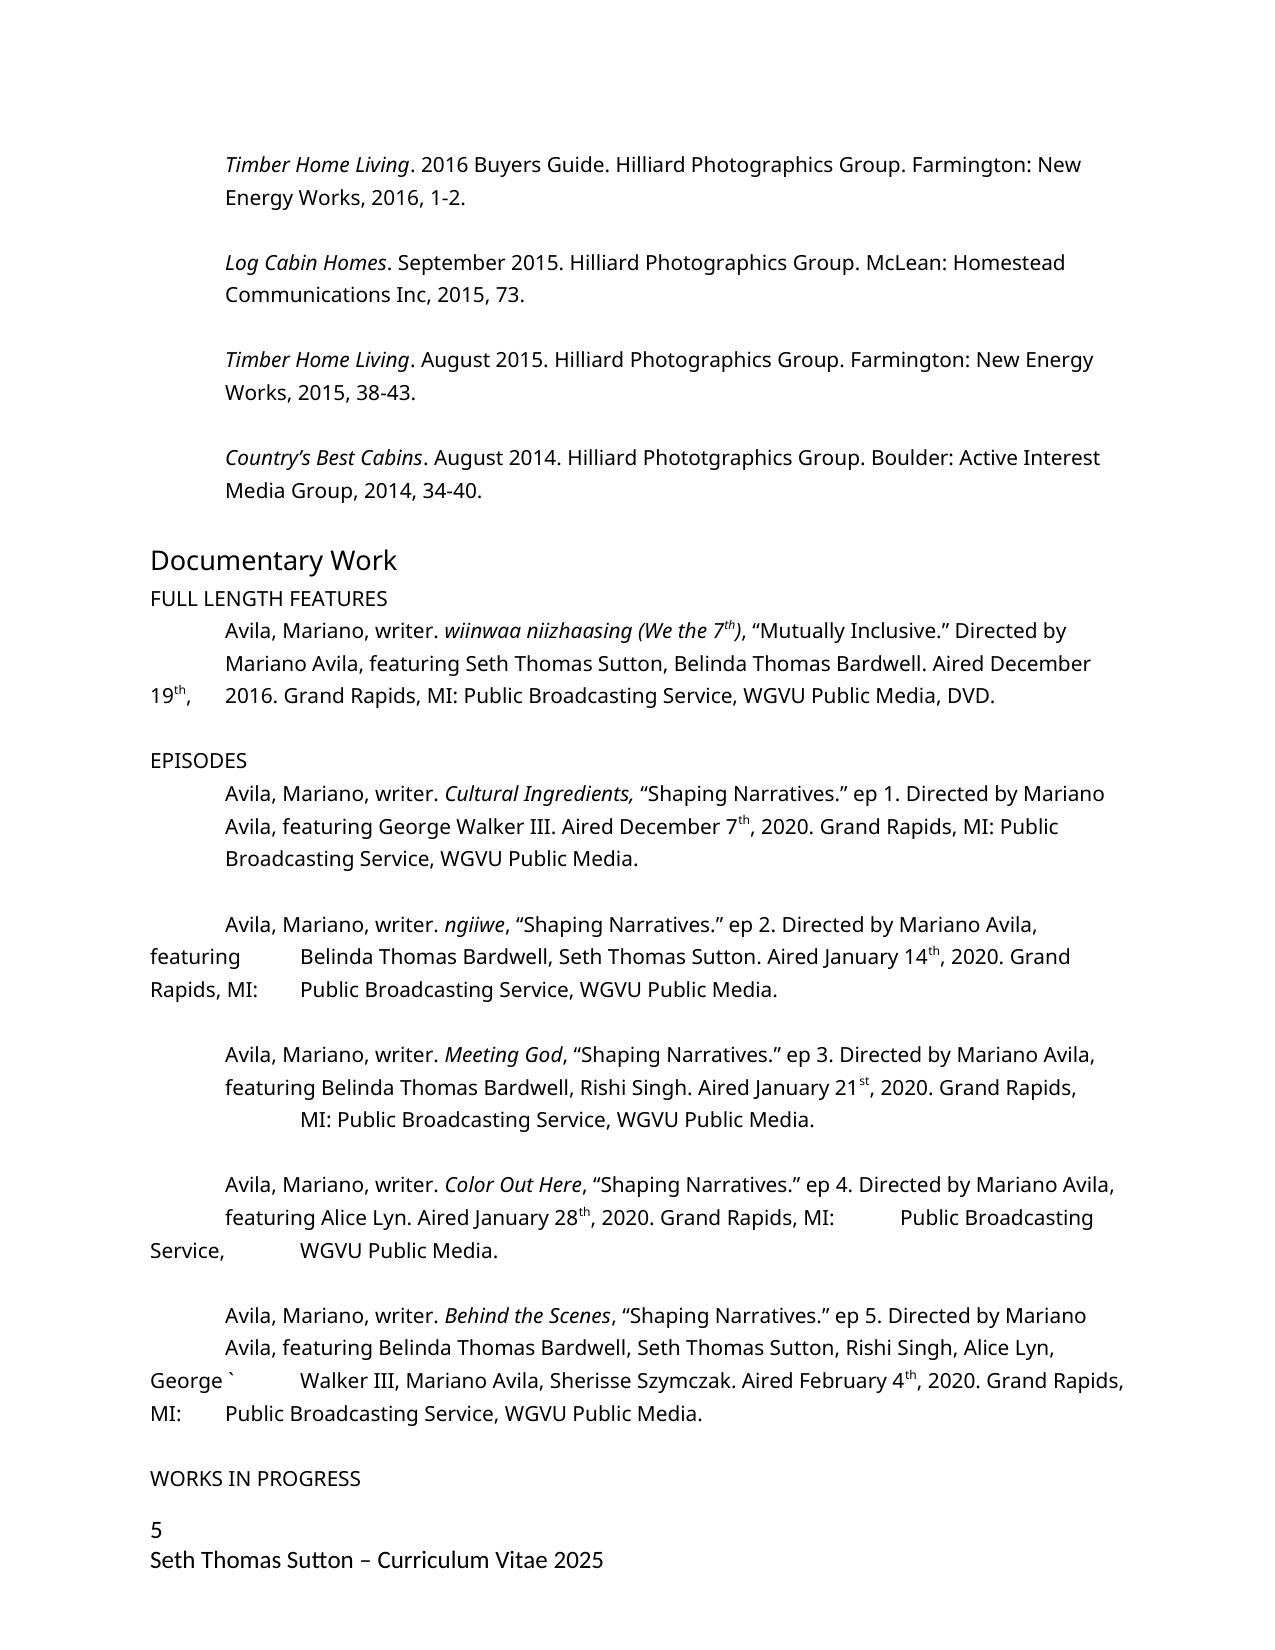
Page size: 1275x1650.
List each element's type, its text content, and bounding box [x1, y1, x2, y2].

text Avila, Mariano, writer. Meeting God, “Shaping Narratives.” ep 3. Directed by Mariano Avila, featuring Belinda Thomas Bardwell, Rishi Singh. Aired January 21st, 2020. Grand Rapids, MI: Public Broadcasting Service, WGVU Public Media. [225, 1040, 1125, 1134]
text Avila, Mariano, writer. wiinwaa niizhaasing (We the 7th), “Mutually Inclusive.” Directed by Mariano Avila, featuring Seth Thomas Sutton, Belinda Thomas Bardwell. Aired December 19th, 2016. Grand Rapids, MI: Public Broadcasting Service, WGVU Public Media, DVD. [150, 616, 1125, 710]
text Timber Home Living. 2016 Buyers Guide. Hilliard Photographics Group. Farmington: New Energy Works, 2016, 1-2. [150, 150, 1125, 211]
text WORKS IN PROGRESS [150, 1464, 1125, 1492]
text FULL LENGTH FEATURES [150, 584, 1125, 612]
text Country’s Best Cabins. August 2014. Hilliard Phototgraphics Group. Boulder: Active Interest Media Group, 2014, 34-40. [150, 443, 1125, 504]
text Avila, Mariano, writer. Behind the Scenes, “Shaping Narratives.” ep 5. Directed by Mariano Avila, featuring Belinda Thomas Bardwell, Seth Thomas Sutton, Rishi Singh, Alice Lyn, George ` Walker III, Mariano Avila, Sherisse Szymczak. Aired February 4th, 2020. Grand Rapids, MI: Public Broadcasting Service, WGVU Public Media. [150, 1301, 1125, 1427]
text Timber Home Living. August 2015. Hilliard Photographics Group. Farmington: New Energy Works, 2015, 38-43. [150, 346, 1125, 407]
text Avila, Mariano, writer. ngiiwe, “Shaping Narratives.” ep 2. Directed by Mariano Avila, featuring Belinda Thomas Bardwell, Seth Thomas Sutton. Aired January 14th, 2020. Grand Rapids, MI: Public Broadcasting Service, WGVU Public Media. [150, 910, 1125, 1003]
text Documentary Work [150, 541, 1125, 578]
text Avila, Mariano, writer. Color Out Here, “Shaping Narratives.” ep 4. Directed by Mariano Avila, featuring Alice Lyn. Aired January 28th, 2020. Grand Rapids, MI: Public Broadcasting Service, WGVU Public Media. [150, 1171, 1125, 1264]
text Avila, Mariano, writer. Cultural Ingredients, “Shaping Narratives.” ep 1. Directed by Mariano Avila, featuring George Walker III. Aired December 7th, 2020. Grand Rapids, MI: Public Broadcasting Service, WGVU Public Media. [150, 779, 1125, 873]
text Log Cabin Homes. September 2015. Hilliard Photographics Group. McLean: Homestead Communications Inc, 2015, 73. [150, 248, 1125, 309]
text EPISODES [150, 747, 1125, 775]
